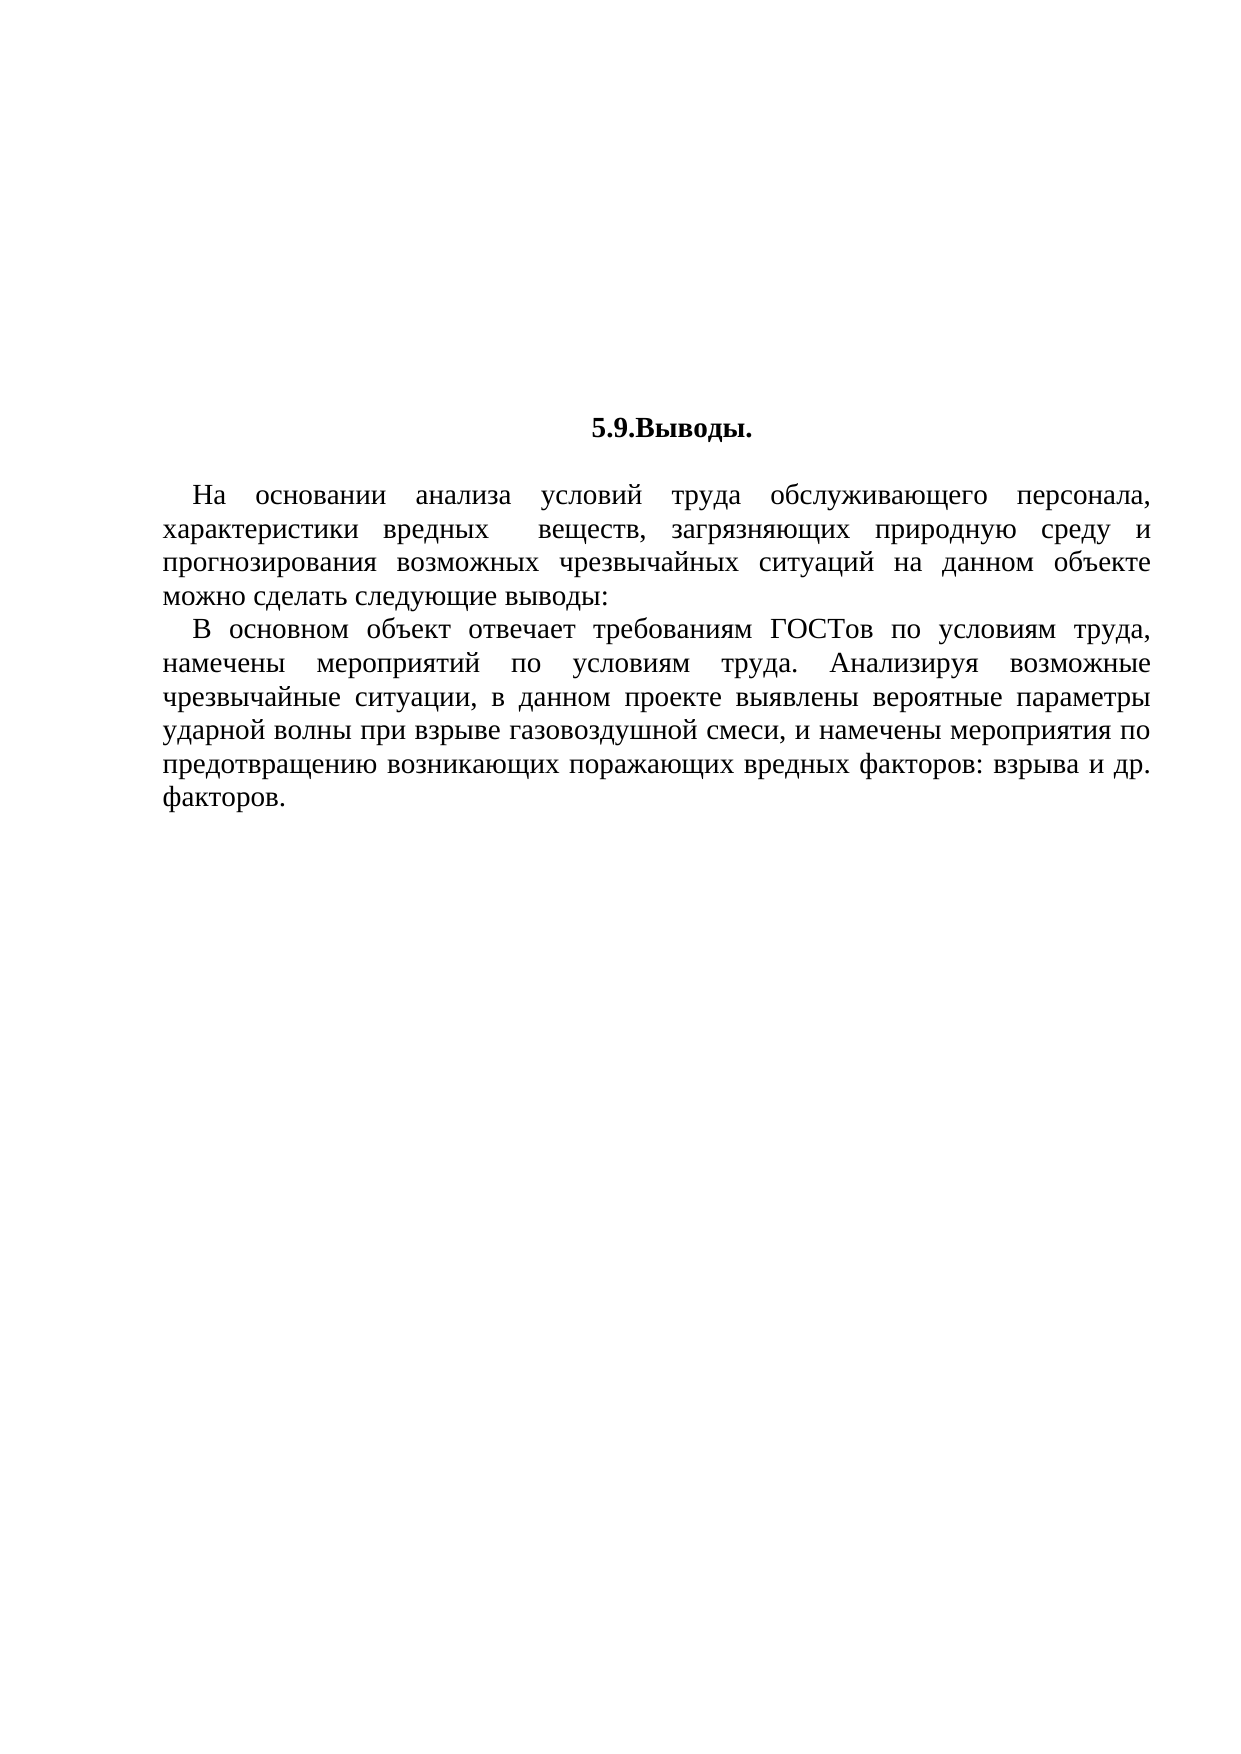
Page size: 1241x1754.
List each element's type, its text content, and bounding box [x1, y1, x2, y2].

text 5.9.Выводы. [192, 410, 1152, 444]
text На основании анализа условий труда обслуживающего персонала, характеристики вредных веществ, загрязняющих природную среду и прогнозирования возможных чрезвычайных ситуаций на данном объекте можно сделать следующие выводы: [162, 477, 1152, 612]
text В основном объект отвечает требованиям ГОСТов по условиям труда, намечены мероприятий по условиям труда. Анализируя возможные чрезвычайные ситуации, в данном проекте выявлены вероятные параметры ударной волны при взрыве газовоздушной смеси, и намечены мероприятия по предотвращению возникающих поражающих вредных факторов: взрыва и др. факторов. [162, 612, 1152, 813]
